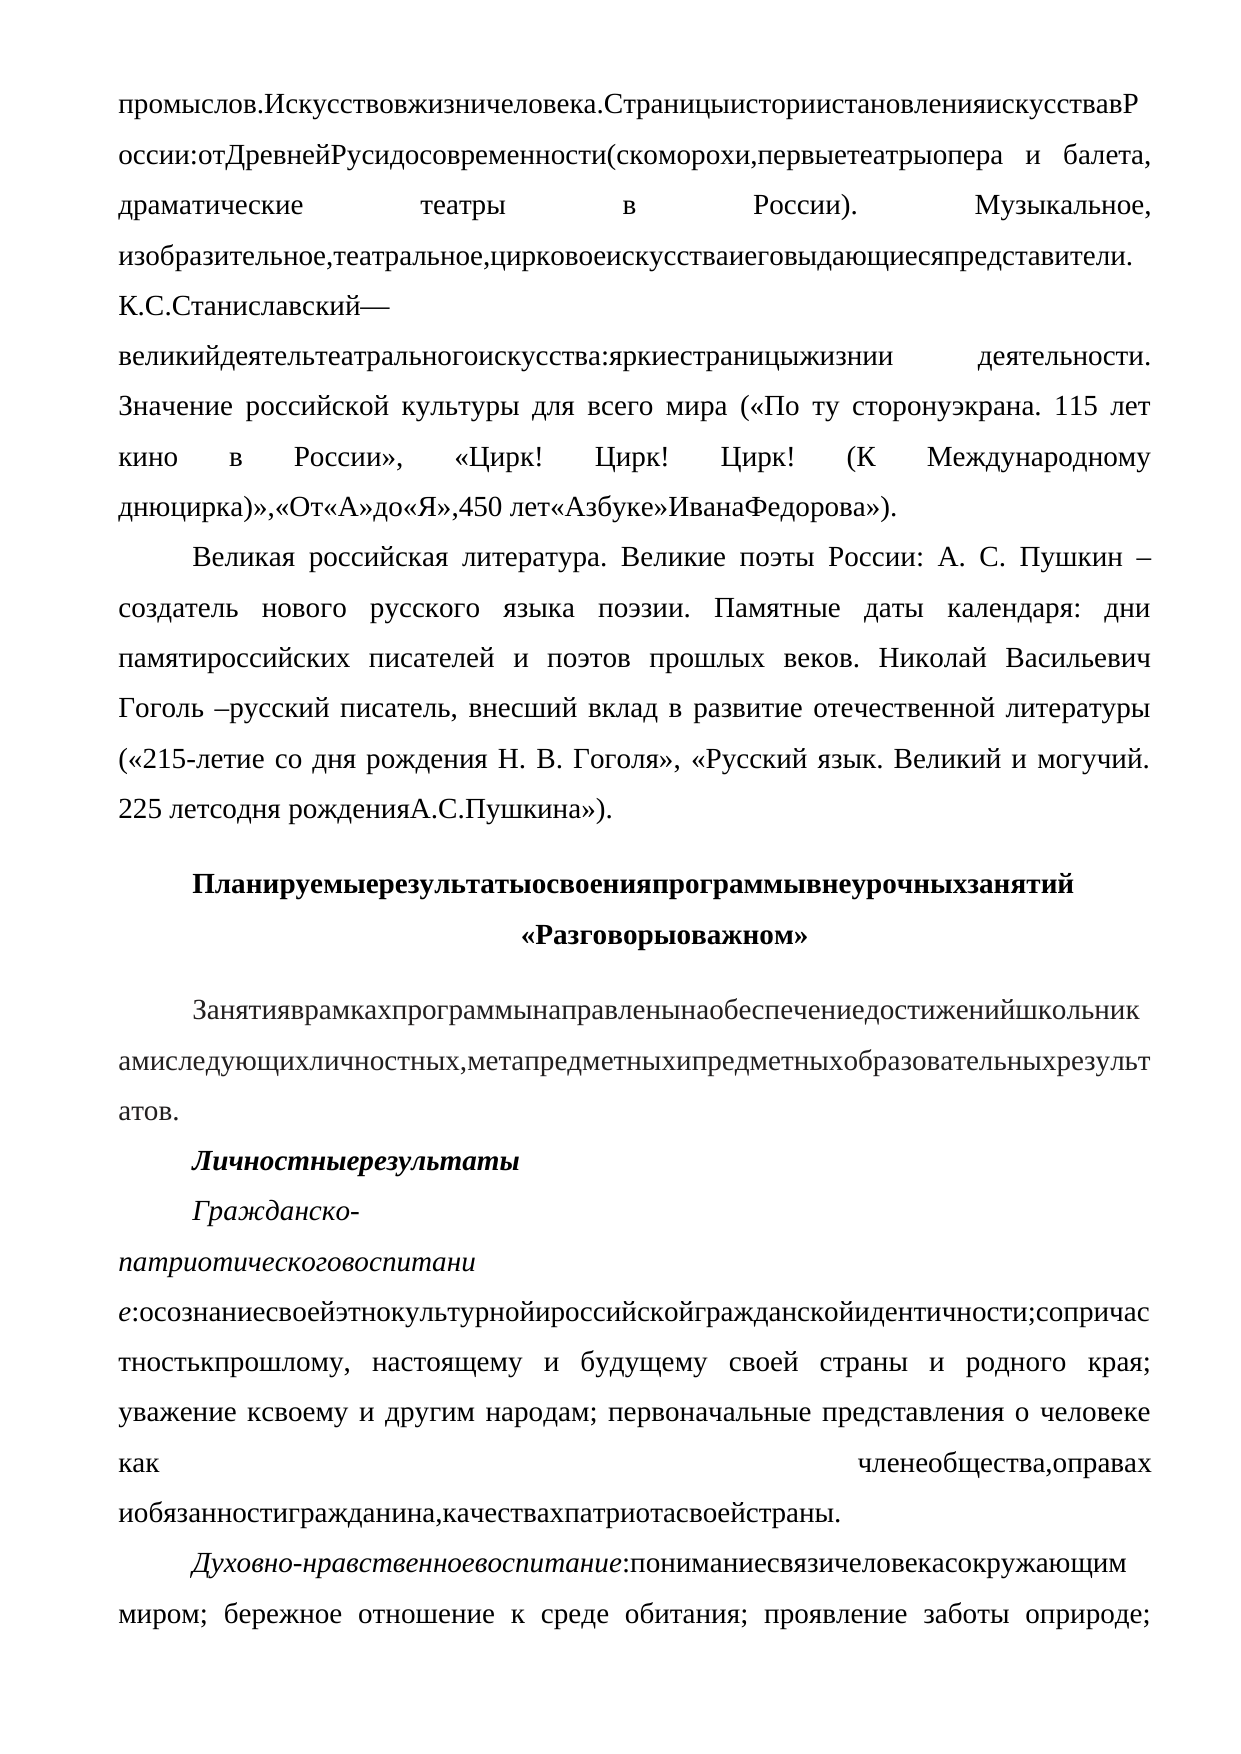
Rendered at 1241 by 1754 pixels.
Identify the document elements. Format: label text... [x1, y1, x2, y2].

text Занятияврамкахпрограммынаправленынаобеспечениедостиженийшкольникамиследующихличностных,метапредметныхипредметныхобразовательныхрезультатов. [118, 992, 1152, 1126]
subtitle Личностныерезультаты [192, 1143, 1167, 1177]
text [118, 1546, 1152, 1629]
subtitle «Разговорыоважном» [521, 917, 1167, 950]
text Гражданско-патриотическоговоспитание:осознаниесвоейэтнокультурнойироссийскойгражданскойидентичности;сопричастностькпрошлому, настоящему и будущему своей страны и родного края; уважение ксвоему и другим народам; первоначальные представления о человеке как членеобщества,оправах иобязанностигражданина,качествахпатриотасвоейстраны. [118, 1193, 1152, 1529]
subtitle Планируемыерезультатыосвоенияпрограммывнеурочныхзанятий [192, 866, 1167, 900]
text Великая российская литература. Великие поэты России: А. С. Пушкин –создатель нового русского языка поэзии. Памятные даты календаря: дни памятироссийских писателей и поэтов прошлых веков. Николай Васильевич Гоголь –русский писатель, внесший вклад в развитие отечественной литературы («215-летие со дня рождения Н. В. Гоголя», «Русский язык. Великий и могучий. 225 летсодня рожденияА.С.Пушкина»). [118, 539, 1152, 825]
text промыслов.Искусствовжизничеловека.СтраницыисториистановленияискусствавРоссии:отДревнейРусидосовременности(скоморохи,первыетеатрыопера и балета, драматические театры в России). Музыкальное, изобразительное,театральное,цирковоеискусстваиеговыдающиесяпредставители.К.С.Станиславский—великийдеятельтеатральногоискусства:яркиестраницыжизнии деятельности. Значение российской культуры для всего мира («По ту сторонуэкрана. 115 лет кино в России», «Цирк! Цирк! Цирк! (К Международному днюцирка)»,«От«А»до«Я»,450 лет«Азбуке»ИванаФедорова»). [118, 87, 1152, 523]
